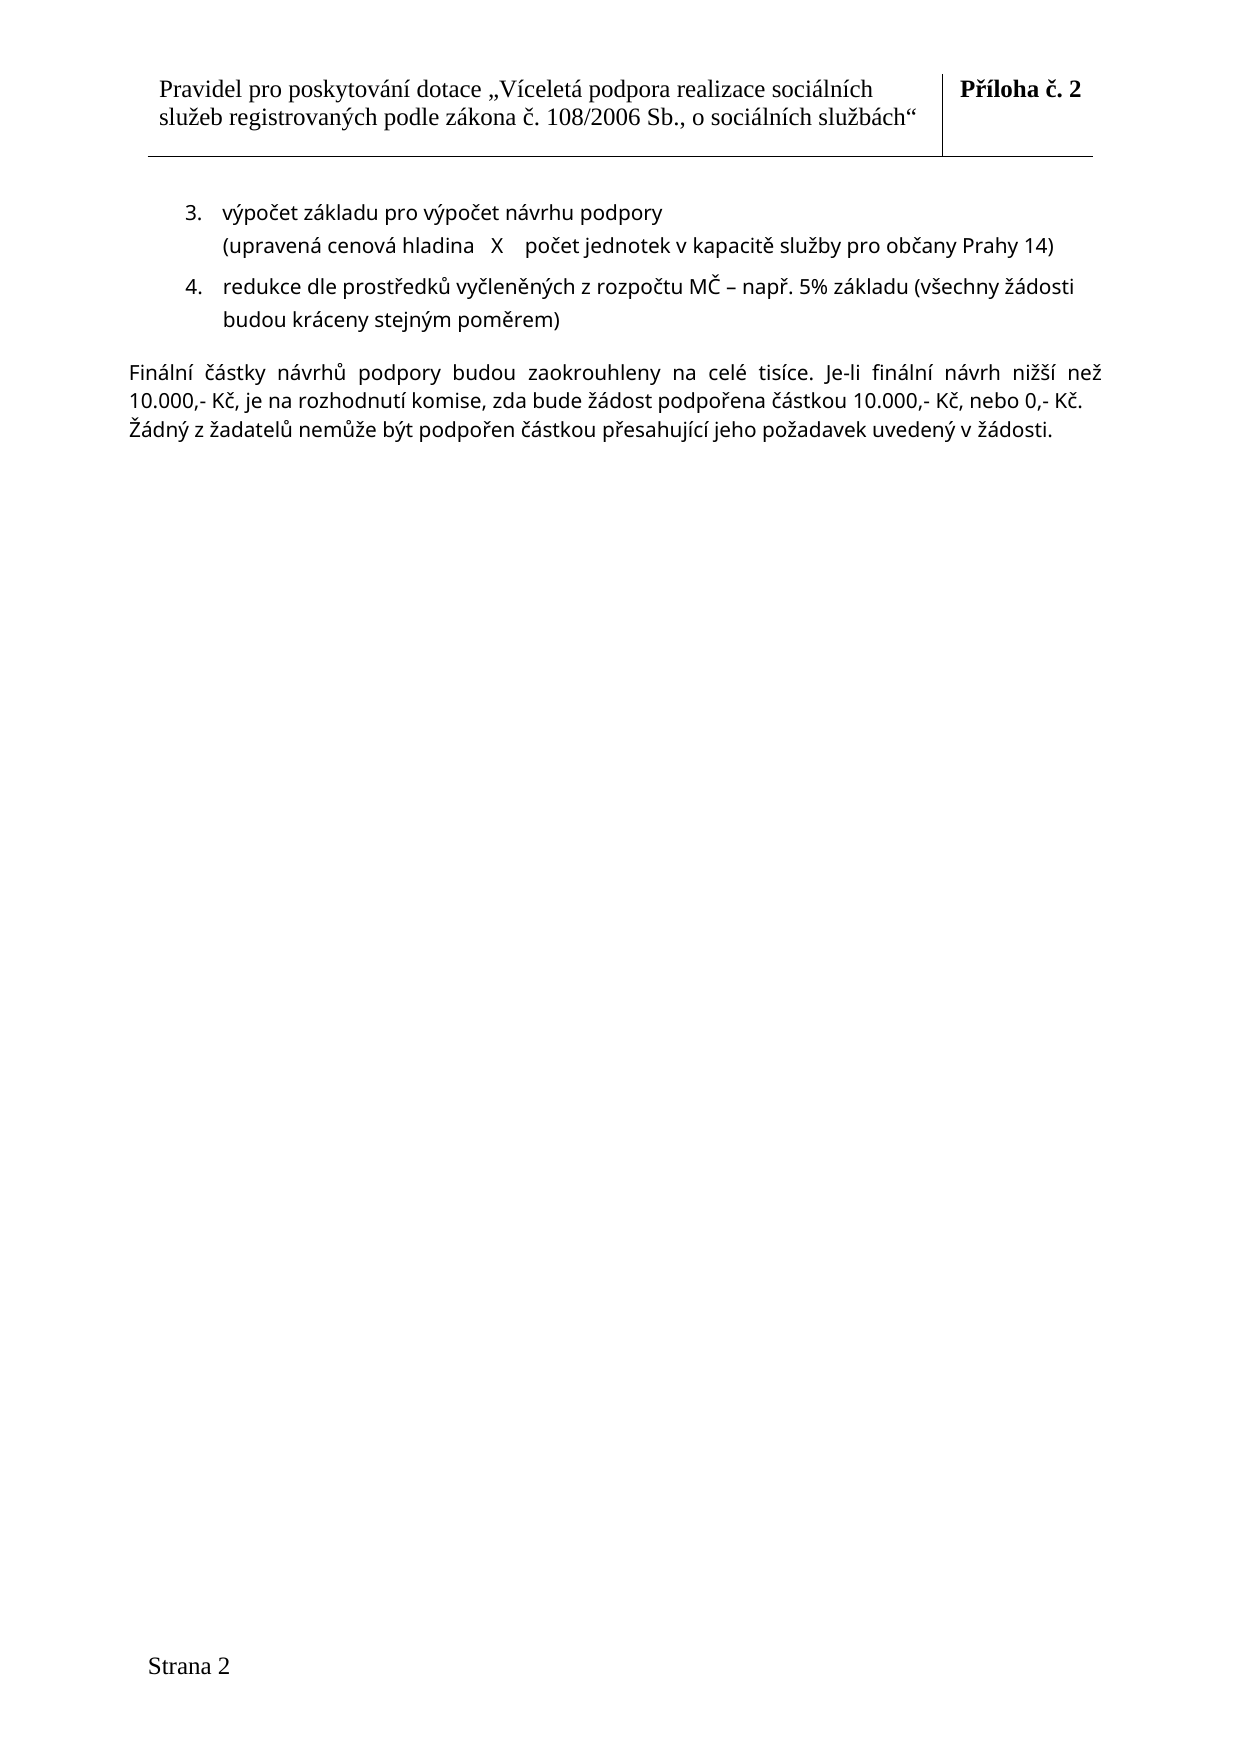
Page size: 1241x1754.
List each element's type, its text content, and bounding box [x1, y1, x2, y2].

text Finální částky návrhů podpory budou zaokrouhleny na celé tisíce. Je-li finální návrh nižší než 10.000,- Kč, je na rozhodnutí komise, zda bude žádost podpořena částkou 10.000,- Kč, nebo 0,- Kč. [129, 358, 1104, 415]
text (upravená cenová hladina X počet jednotek v kapacitě služby pro občany Prahy 14) [223, 231, 1104, 259]
text Žádný z žadatelů nemůže být podpořen částkou přesahující jeho požadavek uvedený v žádosti. [129, 415, 1104, 443]
list redukce dle prostředků vyčleněných z rozpočtu MČ – např. 5% základu (všechny žádosti budou kráceny stejným poměrem) [185, 272, 1104, 333]
list výpočet základu pro výpočet návrhu podpory [185, 198, 1104, 227]
